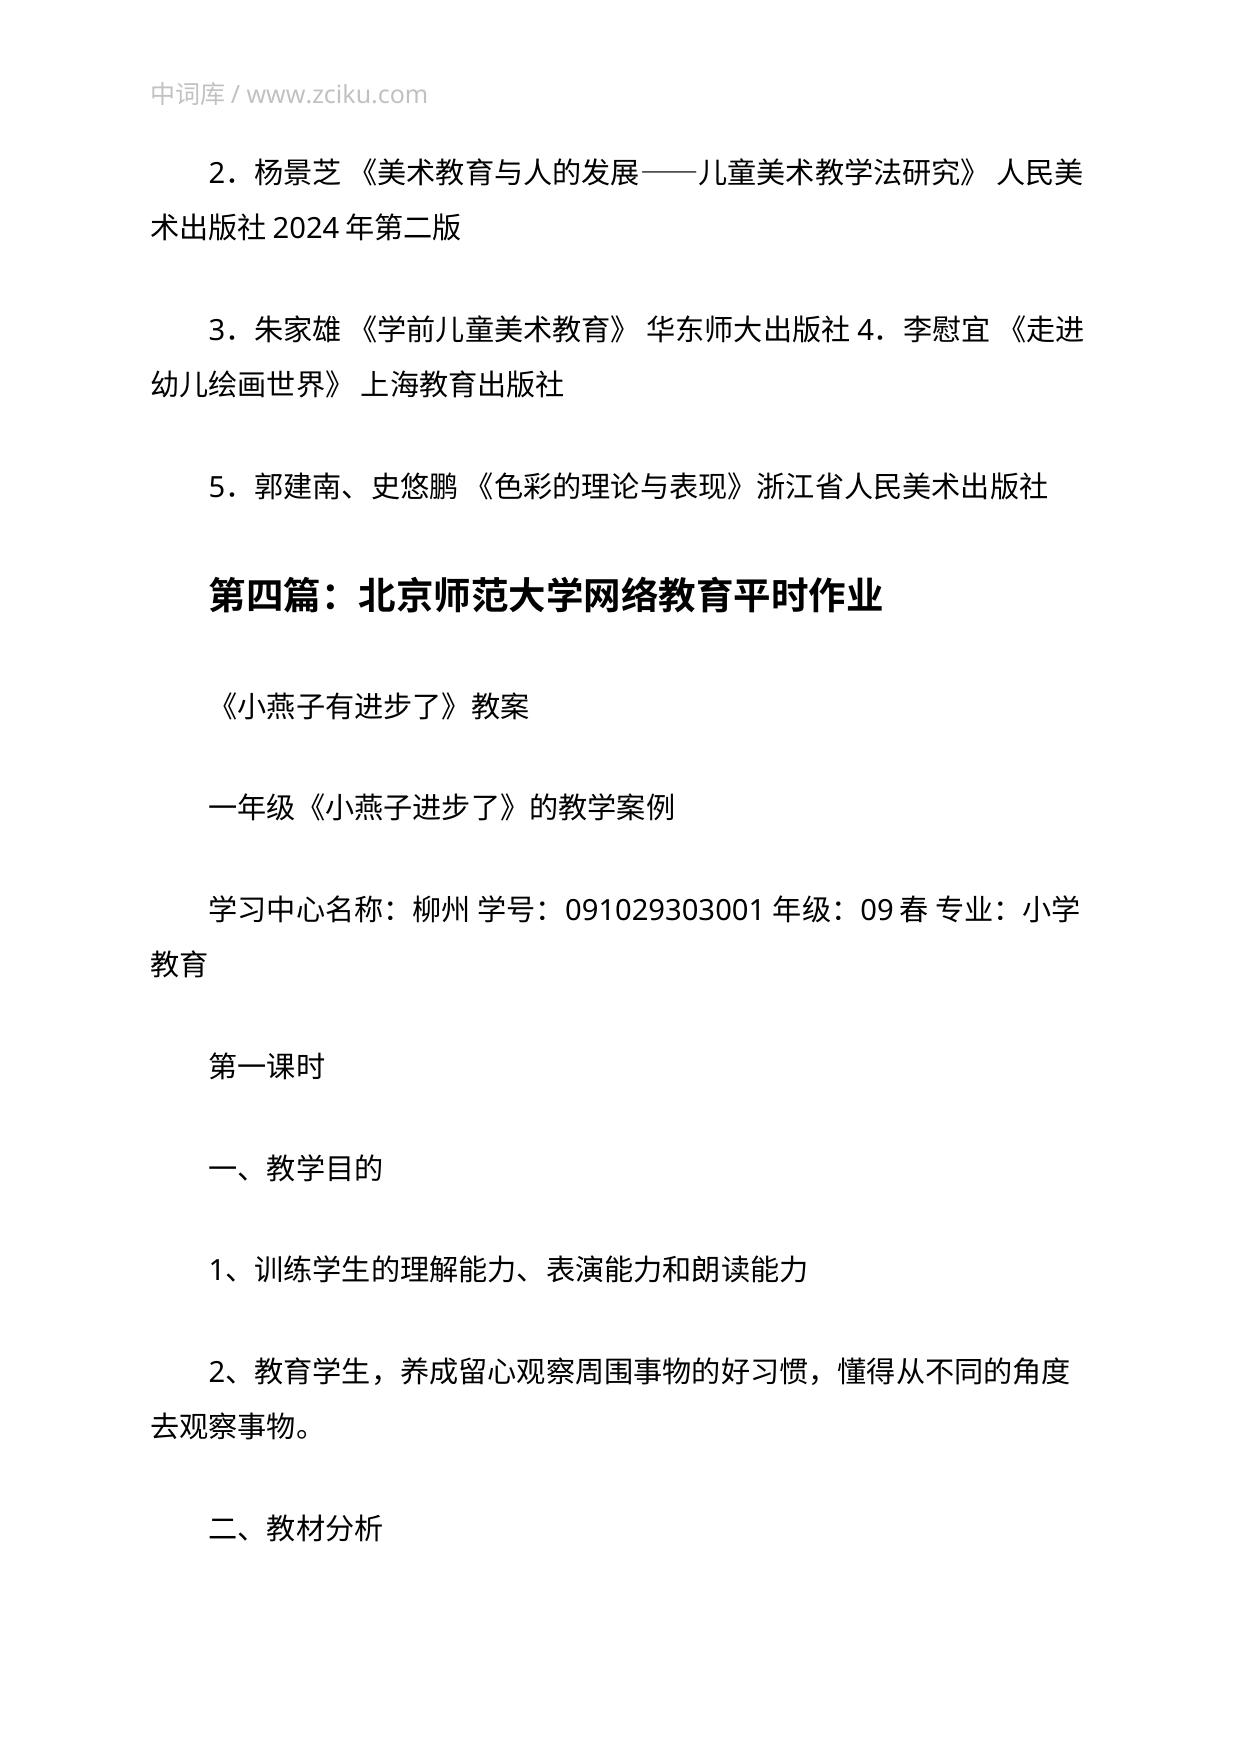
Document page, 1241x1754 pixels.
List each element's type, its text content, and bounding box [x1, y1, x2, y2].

text 一年级《小燕子进步了》的教学案例 [150, 785, 1090, 827]
text 《小燕子有进步了》教案 [150, 683, 1090, 725]
text 一、教学目的 [150, 1145, 1090, 1187]
text 二、教材分析 [150, 1506, 1090, 1548]
text 3．朱家雄 《学前儿童美术教育》 华东师大出版社 4．李慰宜 《走进幼儿绘画世界》 上海教育出版社 [150, 307, 1090, 404]
text 2．杨景芝 《美术教育与人的发展——儿童美术教学法研究》 人民美术出版社2024年第二版 [150, 150, 1090, 247]
text 1、训练学生的理解能力、表演能力和朗读能力 [150, 1247, 1090, 1289]
text 学习中心名称：柳州 学号：091029303001 年级：09春 专业：小学教育 [150, 887, 1090, 984]
text 5．郭建南、史悠鹏 《色彩的理论与表现》浙江省人民美术出版社 [150, 464, 1090, 506]
text 2、教育学生，养成留心观察周围事物的好习惯，懂得从不同的角度去观察事物。 [150, 1349, 1090, 1446]
text 第一课时 [150, 1043, 1090, 1086]
text 第四篇：北京师范大学网络教育平时作业 [150, 566, 1090, 620]
